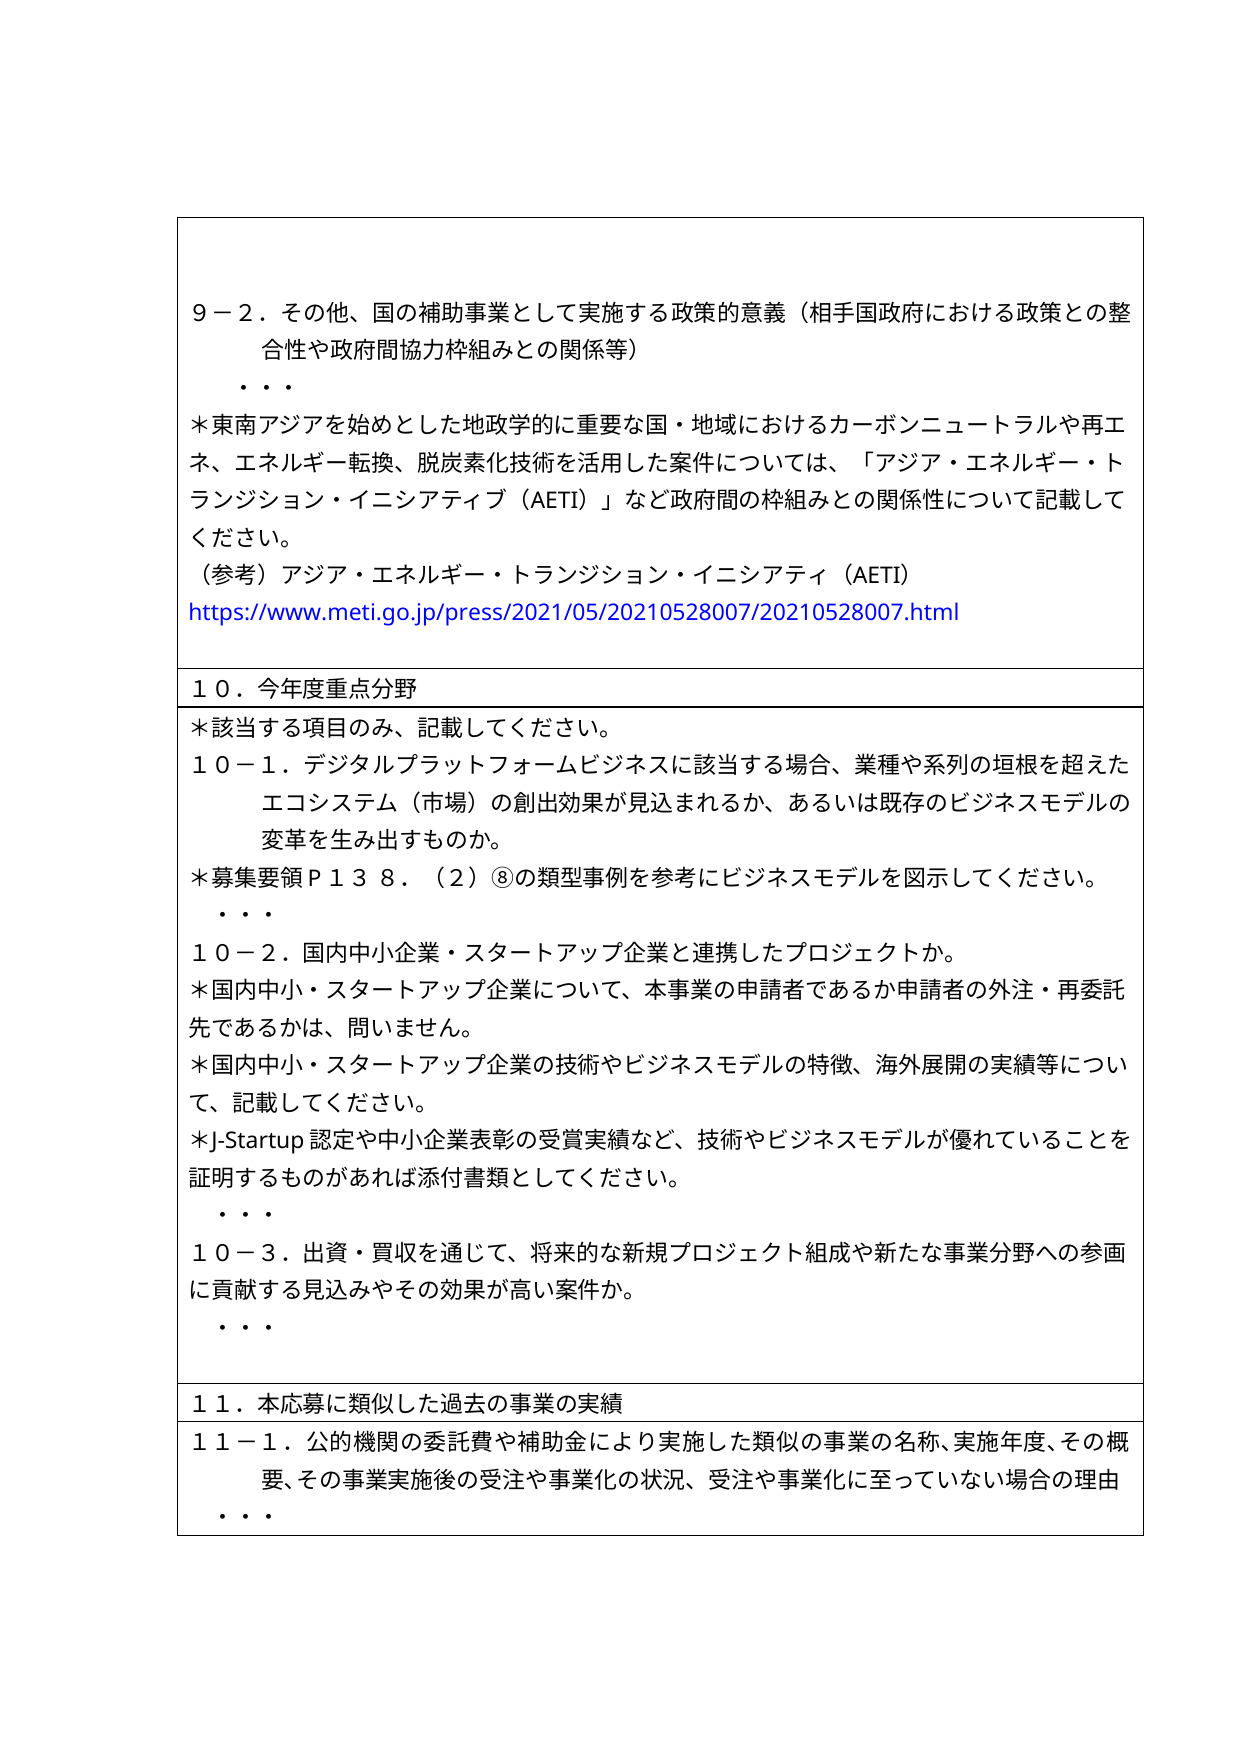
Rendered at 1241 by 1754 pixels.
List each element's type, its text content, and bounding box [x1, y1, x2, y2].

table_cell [178, 218, 1143, 668]
table_cell １１．本応募に類似した過去の事業の実績 [178, 1384, 1143, 1421]
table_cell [178, 1422, 1143, 1534]
table_cell ＊該当する項目のみ、記載してください。 １０－１．デジタルプラットフォームビジネスに該当する場合、業種や系列の垣根を超えたエコシステム（市場）の創出効果が見込まれるか、あるいは既存のビジネスモデルの変革を生み出すものか。 ＊募集要領P１３ ８．（２）⑧の類型事例を参考にビジネスモデルを図示してください。 ・・・ １０－２．国内中小企業・スタートアップ企業と連携したプロジェクトか。 ＊国内中小・スタートアップ企業について、本事業の申請者であるか申請者の外注・再委託先であるかは、問いません。 ＊国内中小・スタートアップ企業の技術やビジネスモデルの特徴、海外展開の実績等について、記載してください。 ＊J-Startup認定や中小企業表彰の受賞実績など、技術やビジネスモデルが優れていることを証明するものがあれば添付書類としてください。 ・・・ １０－３．出資・買収を通じて、将来的な新規プロジェクト組成や新たな事業分野への参画に貢献する見込みやその効果が高い案件か。 ・・・ [178, 708, 1143, 1382]
table_cell １０．今年度重点分野 [178, 669, 1143, 706]
